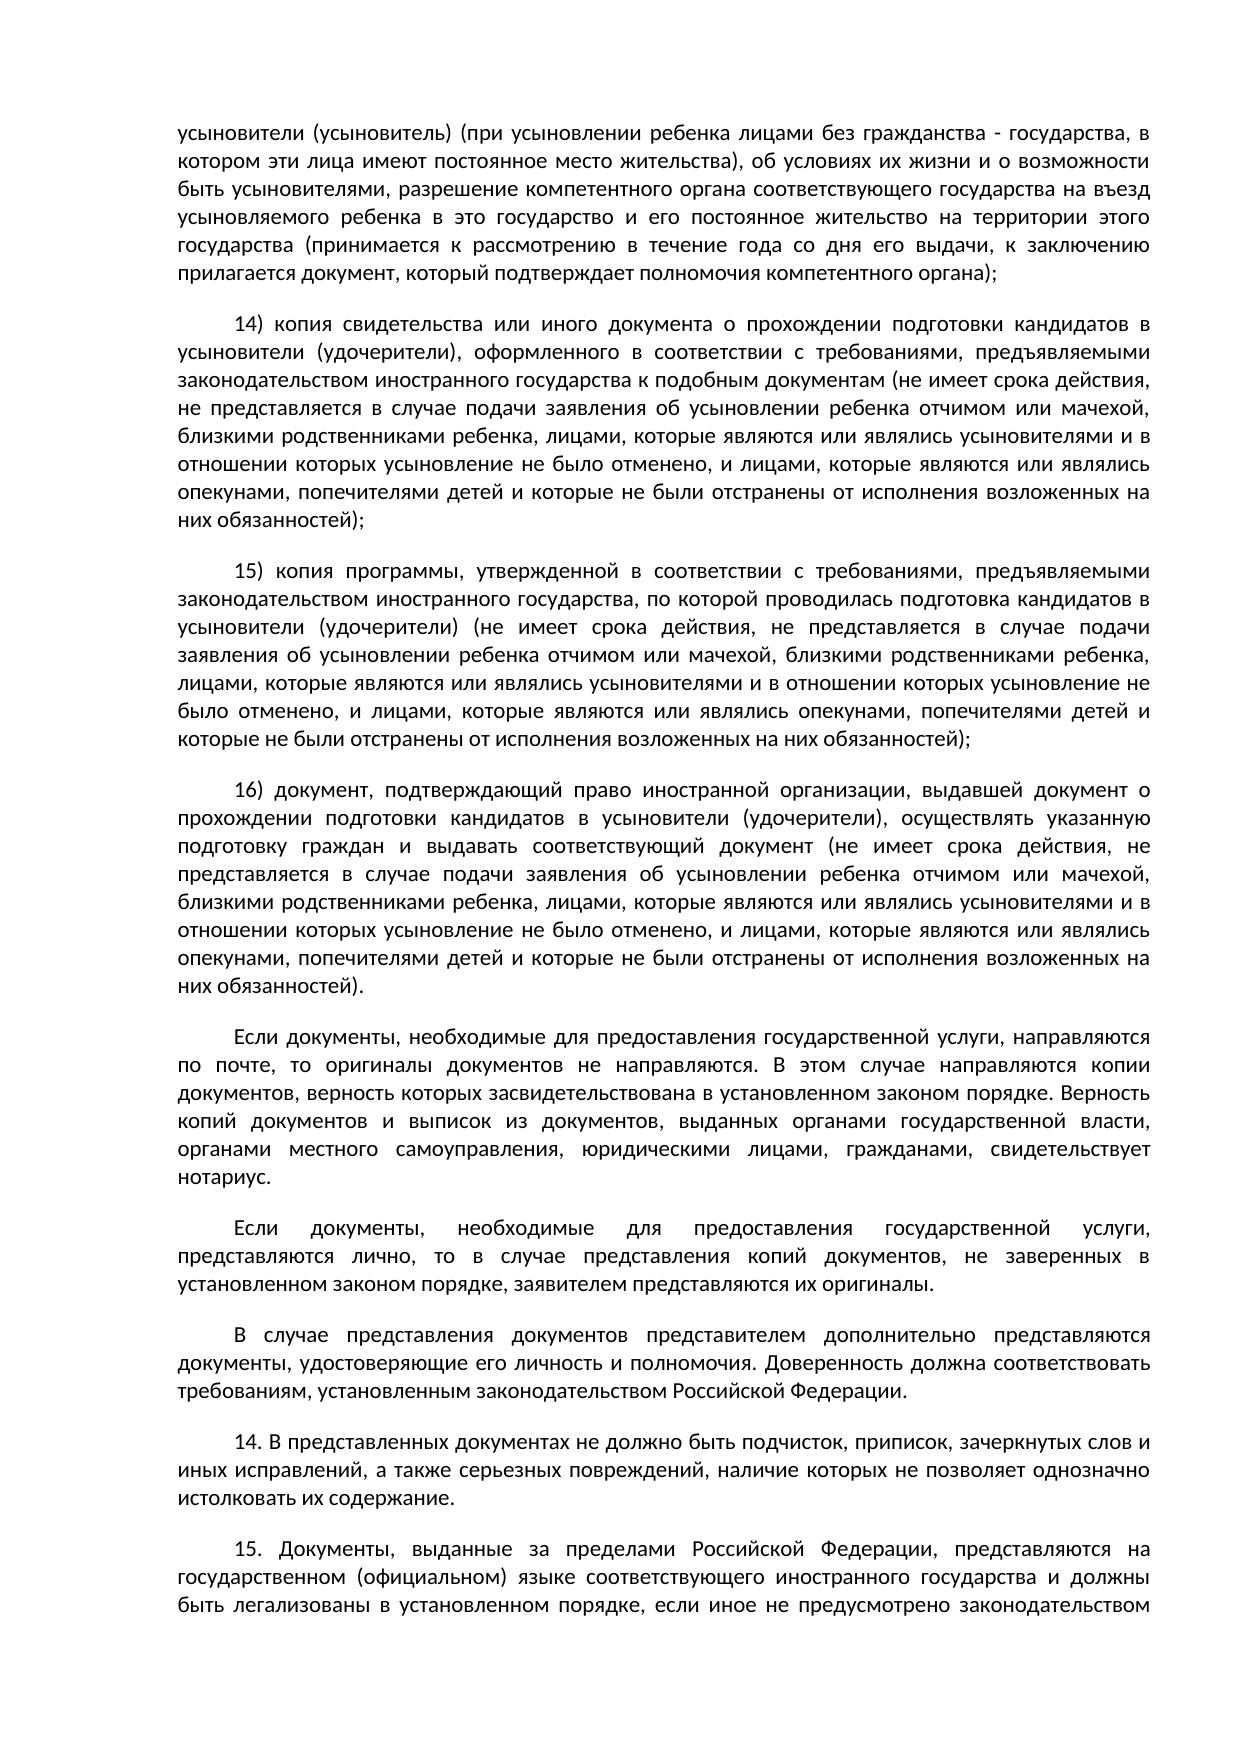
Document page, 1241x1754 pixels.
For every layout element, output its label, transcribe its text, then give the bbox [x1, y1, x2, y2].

text Если документы, необходимые для предоставления государственной услуги, представляются лично, то в случае представления копий документов, не заверенных в установленном законом порядке, заявителем представляются их оригиналы. [177, 1213, 1152, 1297]
text 16) документ, подтверждающий право иностранной организации, выдавшей документ о прохождении подготовки кандидатов в усыновители (удочерители), осуществлять указанную подготовку граждан и выдавать соответствующий документ (не имеет срока действия, не представляется в случае подачи заявления об усыновлении ребенка отчимом или мачехой, близкими родственниками ребенка, лицами, которые являются или являлись усыновителями и в отношении которых усыновление не было отменено, и лицами, которые являются или являлись опекунами, попечителями детей и которые не были отстранены от исполнения возложенных на них обязанностей). [177, 775, 1152, 999]
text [177, 118, 1152, 286]
text Если документы, необходимые для предоставления государственной услуги, направляются по почте, то оригиналы документов не направляются. В этом случае направляются копии документов, верность которых засвидетельствована в установленном законом порядке. Верность копий документов и выписок из документов, выданных органами государственной власти, органами местного самоуправления, юридическими лицами, гражданами, свидетельствует нотариус. [177, 1022, 1152, 1191]
text 15) копия программы, утвержденной в соответствии с требованиями, предъявляемыми законодательством иностранного государства, по которой проводилась подготовка кандидатов в усыновители (удочерители) (не имеет срока действия, не представляется в случае подачи заявления об усыновлении ребенка отчимом или мачехой, близкими родственниками ребенка, лицами, которые являются или являлись усыновителями и в отношении которых усыновление не было отменено, и лицами, которые являются или являлись опекунами, попечителями детей и которые не были отстранены от исполнения возложенных на них обязанностей); [177, 556, 1152, 752]
text В случае представления документов представителем дополнительно представляются документы, удостоверяющие его личность и полномочия. Доверенность должна соответствовать требованиям, установленным законодательством Российской Федерации. [177, 1320, 1152, 1404]
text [177, 1534, 1152, 1618]
text 14. В представленных документах не должно быть подчисток, приписок, зачеркнутых слов и иных исправлений, а также серьезных повреждений, наличие которых не позволяет однозначно истолковать их содержание. [177, 1427, 1152, 1511]
text 14) копия свидетельства или иного документа о прохождении подготовки кандидатов в усыновители (удочерители), оформленного в соответствии с требованиями, предъявляемыми законодательством иностранного государства к подобным документам (не имеет срока действия, не представляется в случае подачи заявления об усыновлении ребенка отчимом или мачехой, близкими родственниками ребенка, лицами, которые являются или являлись усыновителями и в отношении которых усыновление не было отменено, и лицами, которые являются или являлись опекунами, попечителями детей и которые не были отстранены от исполнения возложенных на них обязанностей); [177, 309, 1152, 533]
